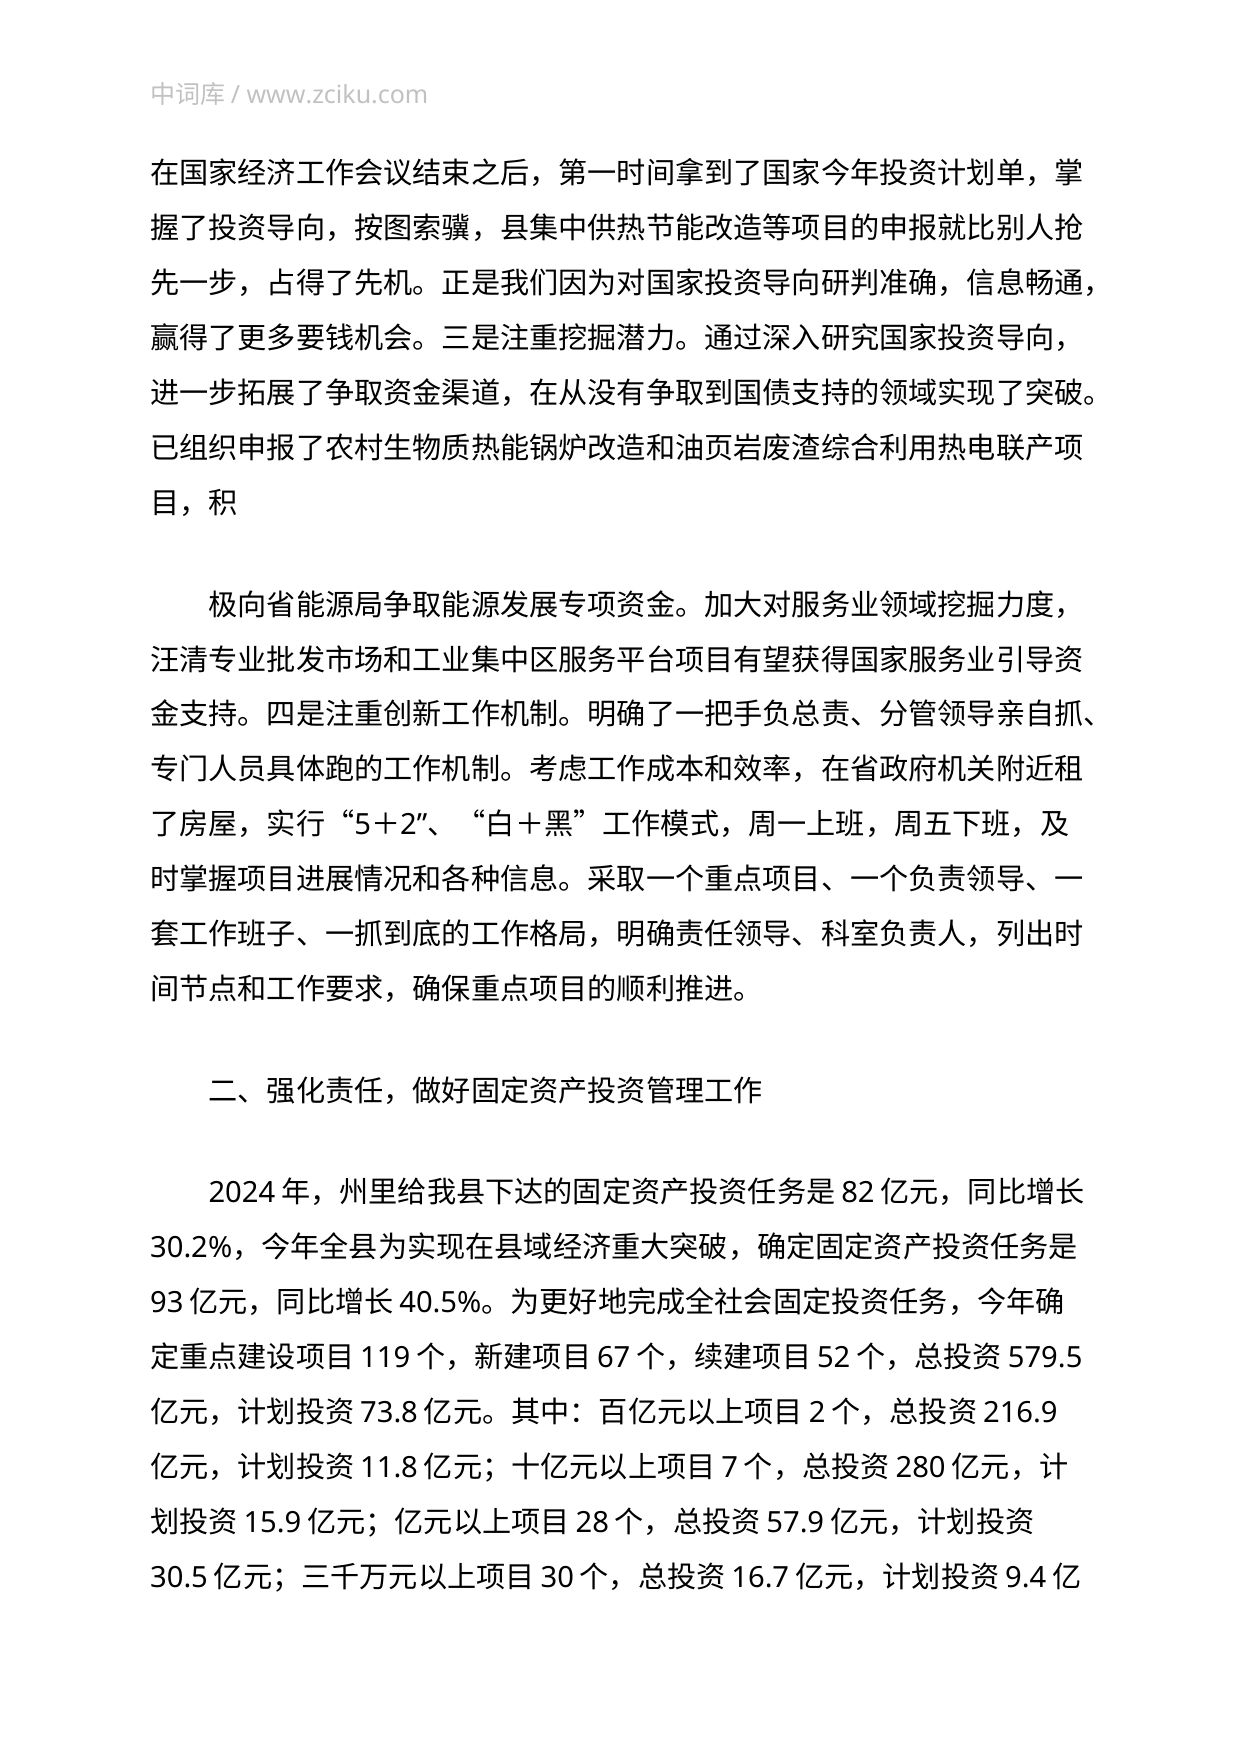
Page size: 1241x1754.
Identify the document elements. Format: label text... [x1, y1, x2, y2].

text 极向省能源局争取能源发展专项资金。加大对服务业领域挖掘力度，汪清专业批发市场和工业集中区服务平台项目有望获得国家服务业引导资金支持。四是注重创新工作机制。明确了一把手负总责、分管领导亲自抓、专门人员具体跑的工作机制。考虑工作成本和效率，在省政府机关附近租了房屋，实行“5＋2”、“白＋黑”工作模式，周一上班，周五下班，及时掌握项目进展情况和各种信息。采取一个重点项目、一个负责领导、一套工作班子、一抓到底的工作格局，明确责任领导、科室负责人，列出时间节点和工作要求，确保重点项目的顺利推进。 [150, 581, 1090, 1008]
text 二、强化责任，做好固定资产投资管理工作 [150, 1067, 1090, 1109]
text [150, 150, 1090, 522]
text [150, 1169, 1090, 1596]
